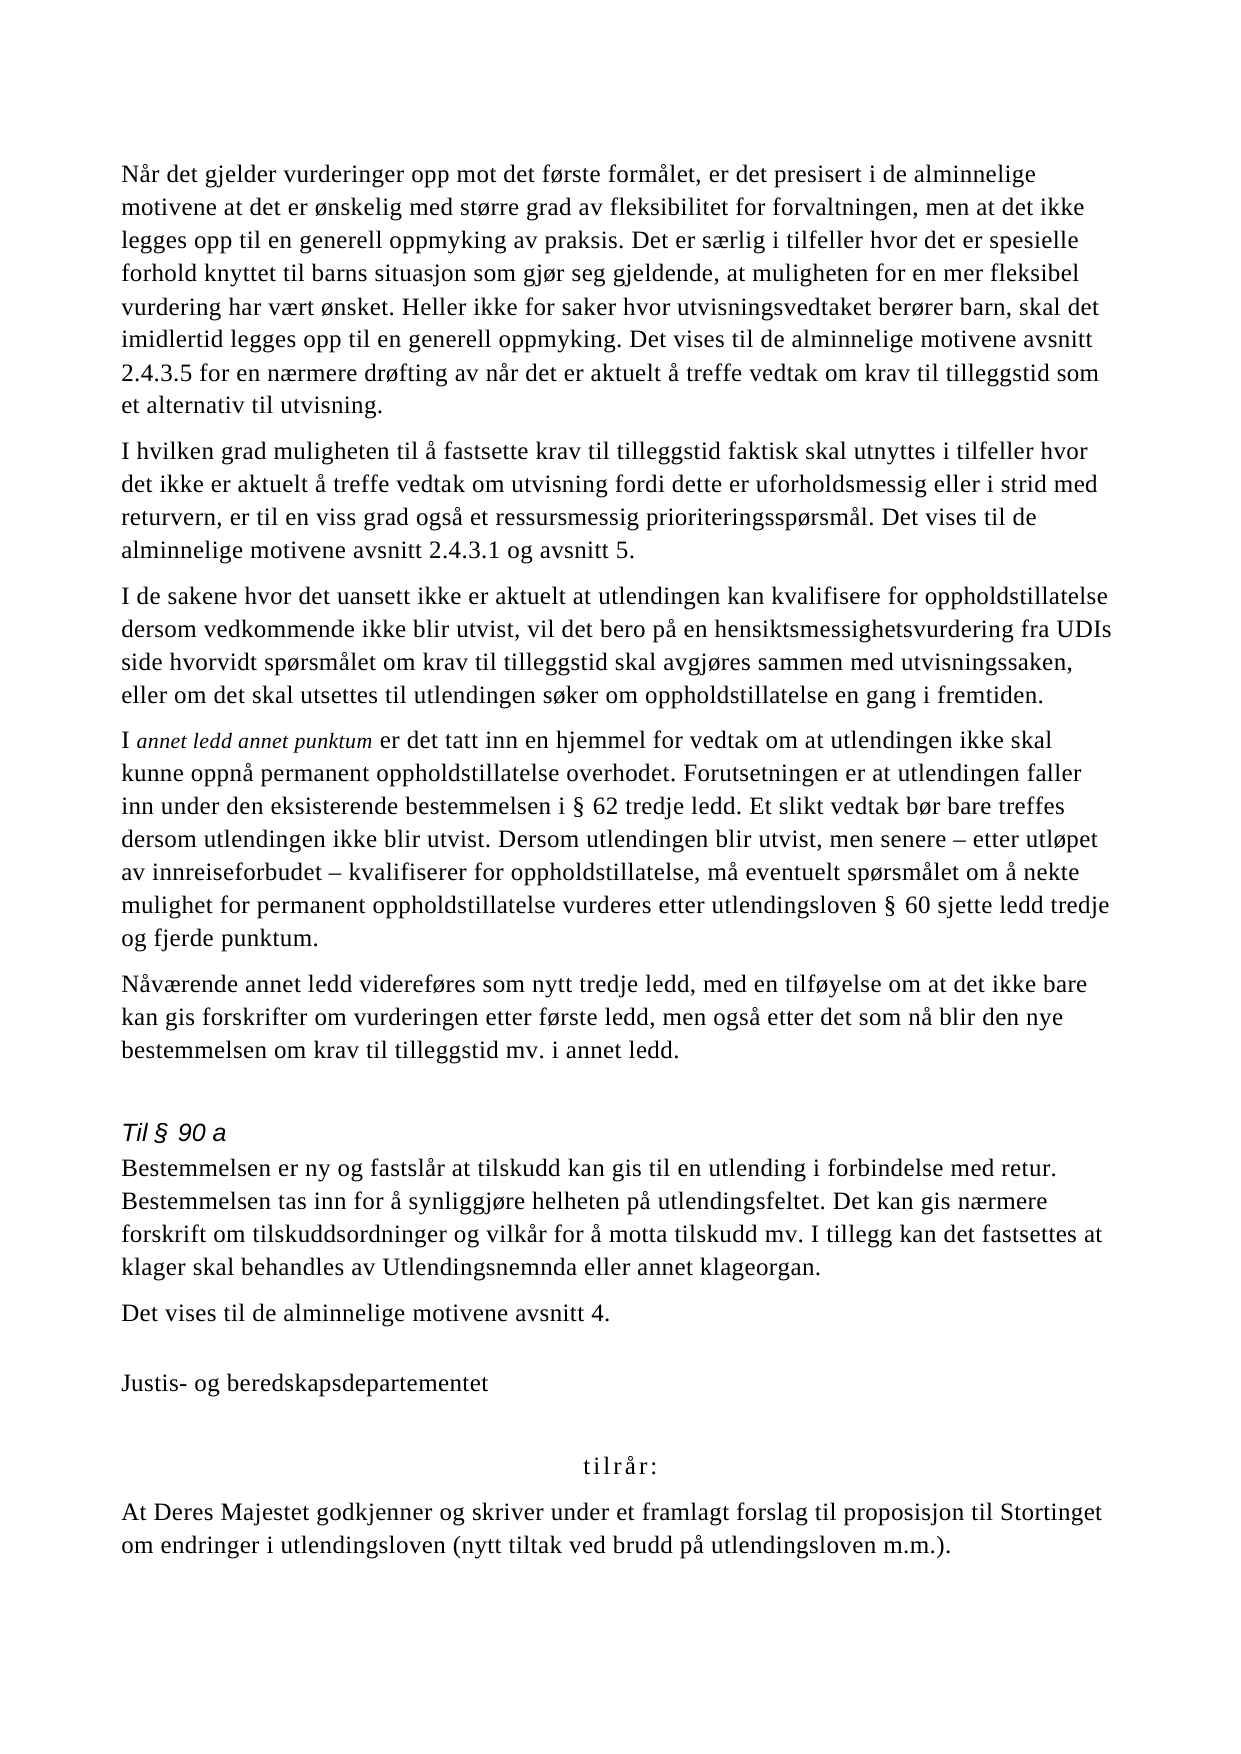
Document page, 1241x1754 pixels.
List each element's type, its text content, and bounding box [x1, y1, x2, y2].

text tilrår: [121, 1451, 1119, 1480]
text Det vises til de alminnelige motivene avsnitt 4. [121, 1298, 1119, 1326]
text I annet ledd annet punktum er det tatt inn en hjemmel for vedtak om at utlendingen ikke skal kunne oppnå permanent oppholdstillatelse overhodet. Forutsetningen er at utlendingen faller inn under den eksisterende bestemmelsen i § 62 tredje ledd. Et slikt vedtak bør bare treffes dersom utlendingen ikke blir utvist. Dersom utlendingen blir utvist, men senere – etter utløpet av innreiseforbudet – kvalifiserer for oppholdstillatelse, må eventuelt spørsmålet om å nekte mulighet for permanent oppholdstillatelse vurderes etter utlendingsloven § 60 sjette ledd tredje og fjerde punktum. [121, 725, 1119, 952]
text Bestemmelsen er ny og fastslår at tilskudd kan gis til en utlending i forbindelse med retur. Bestemmelsen tas inn for å synliggjøre helheten på utlendingsfeltet. Det kan gis nærmere forskrift om tilskuddsordninger og vilkår for å motta tilskudd mv. I tillegg kan det fastsettes at klager skal behandles av Utlendingsnemnda eller annet klageorgan. [121, 1153, 1119, 1281]
text Nåværende annet ledd videreføres som nytt tredje ledd, med en tilføyelse om at det ikke bare kan gis forskrifter om vurderingen etter første ledd, men også etter det som nå blir den nye bestemmelsen om krav til tilleggstid mv. i annet ledd. [121, 969, 1119, 1064]
text Til § 90 a [121, 1118, 1119, 1147]
text Justis- og beredskapsdepartementet [121, 1368, 1119, 1397]
text I de sakene hvor det uansett ikke er aktuelt at utlendingen kan kvalifisere for oppholdstillatelse dersom vedkommende ikke blir utvist, vil det bero på en hensiktsmessighetsvurdering fra UDIs side hvorvidt spørsmålet om krav til tilleggstid skal avgjøres sammen med utvisningssaken, eller om det skal utsettes til utlendingen søker om oppholdstillatelse en gang i fremtiden. [121, 581, 1119, 708]
text Når det gjelder vurderinger opp mot det første formålet, er det presisert i de alminnelige motivene at det er ønskelig med større grad av fleksibilitet for forvaltningen, men at det ikke legges opp til en generell oppmyking av praksis. Det er særlig i tilfeller hvor det er spesielle forhold knyttet til barns situasjon som gjør seg gjeldende, at muligheten for en mer fleksibel vurdering har vært ønsket. Heller ikke for saker hvor utvisningsvedtaket berører barn, skal det imidlertid legges opp til en generell oppmyking. Det vises til de alminnelige motivene avsnitt 2.4.3.5 for en nærmere drøfting av når det er aktuelt å treffe vedtak om krav til tilleggstid som et alternativ til utvisning. [121, 159, 1119, 419]
text I hvilken grad muligheten til å fastsette krav til tilleggstid faktisk skal utnyttes i tilfeller hvor det ikke er aktuelt å treffe vedtak om utvisning fordi dette er uforholdsmessig eller i strid med returvern, er til en viss grad også et ressursmessig prioriteringsspørsmål. Det vises til de alminnelige motivene avsnitt 2.4.3.1 og avsnitt 5. [121, 436, 1119, 564]
text At Deres Majestet godkjenner og skriver under et framlagt forslag til proposisjon til Stortinget om endringer i utlendingsloven (nytt tiltak ved brudd på utlendingsloven m.m.). [121, 1497, 1119, 1558]
